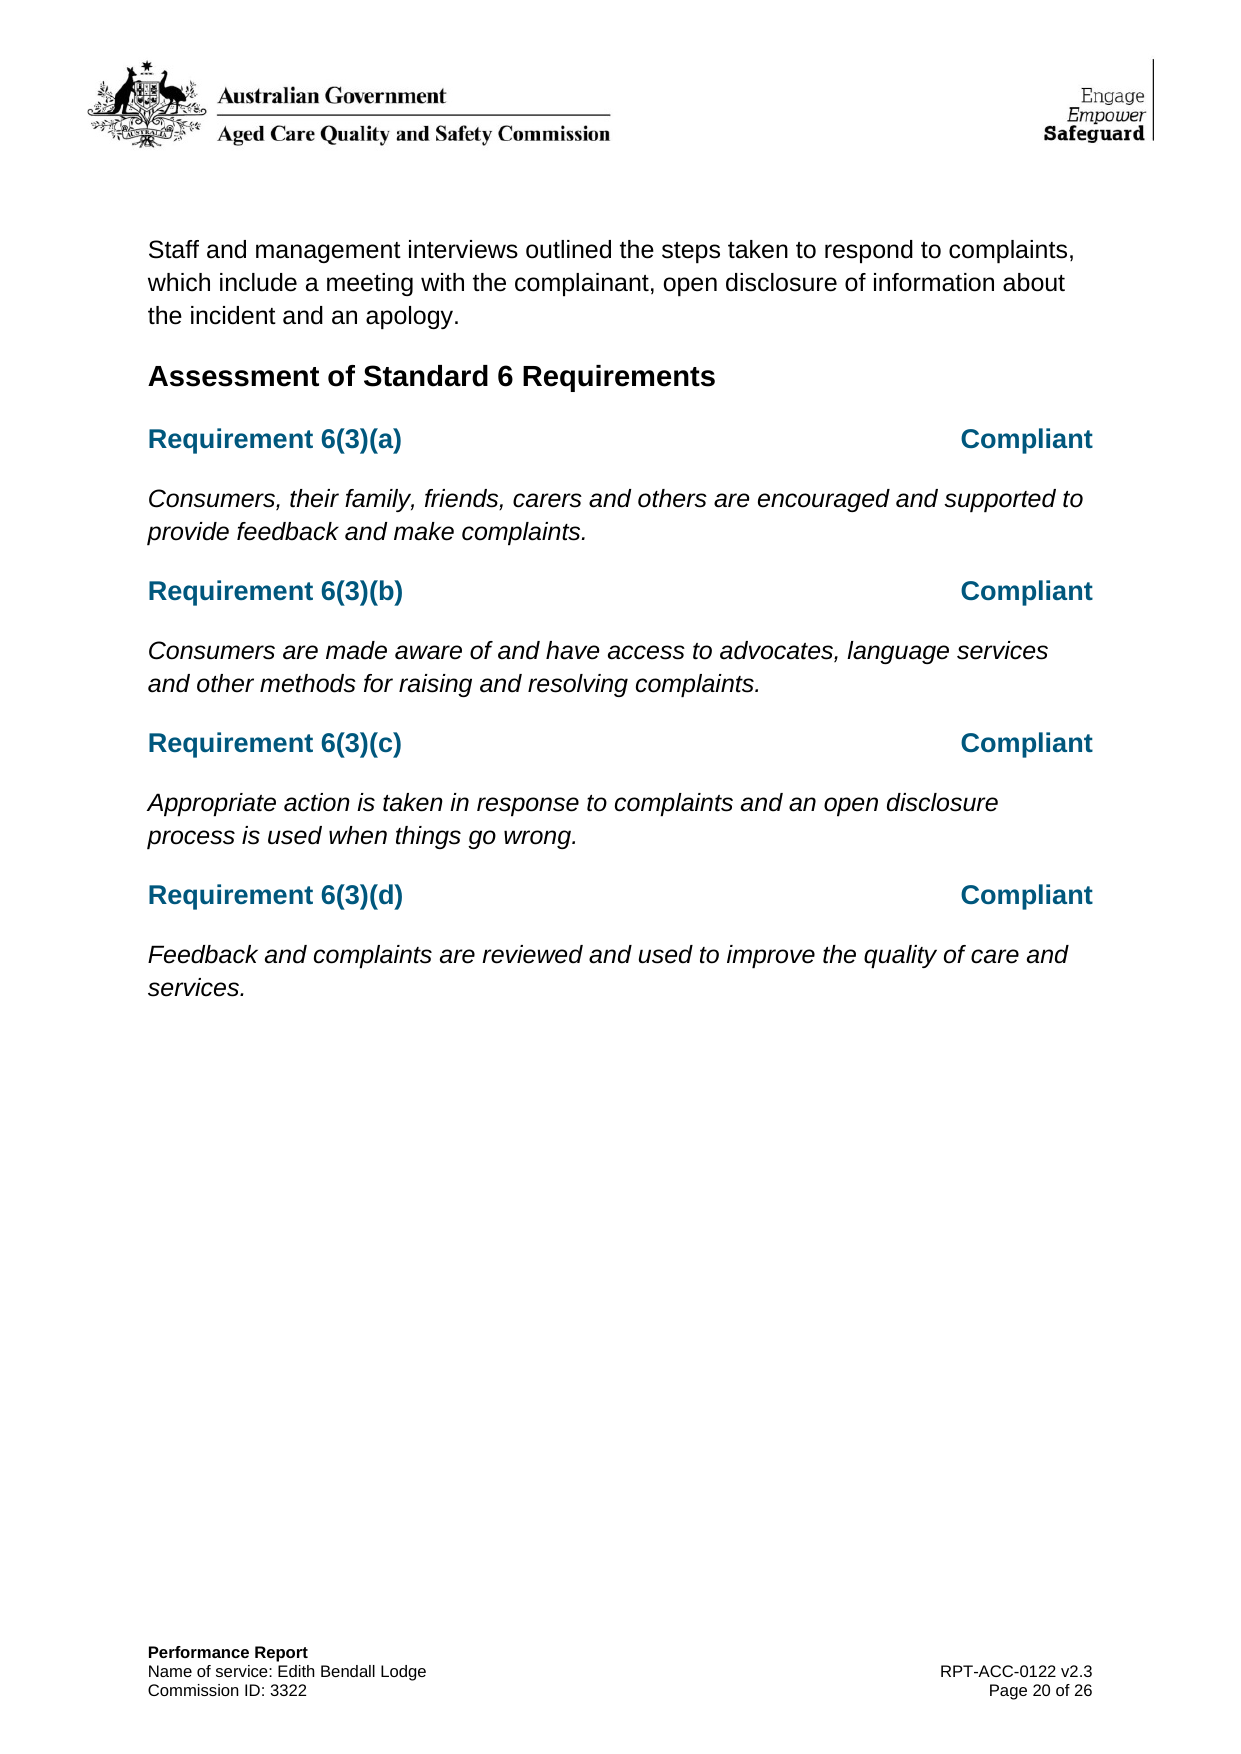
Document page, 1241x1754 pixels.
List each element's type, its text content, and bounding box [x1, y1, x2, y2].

subtitle Requirement 6(3)(c) Compliant [148, 727, 1092, 758]
subtitle Assessment of Standard 6 Requirements [148, 359, 1092, 393]
subtitle Requirement 6(3)(b) Compliant [148, 575, 1092, 606]
subtitle Requirement 6(3)(a) Compliant [148, 423, 1092, 454]
text Consumers are made aware of and have access to advocates, language services and other methods for raising and resolving complaints. [148, 636, 1092, 697]
text Staff and management interviews outlined the steps taken to respond to complaints, which include a meeting with the complainant, open disclosure of information about the incident and an apology. [148, 235, 1092, 330]
subtitle Requirement 6(3)(d) Compliant [148, 879, 1092, 910]
text Appropriate action is taken in response to complaints and an open disclosure process is used when things go wrong. [148, 788, 1092, 849]
text Feedback and complaints are reviewed and used to improve the quality of care and services. [148, 940, 1092, 1001]
text Consumers, their family, friends, carers and others are encouraged and supported to provide feedback and make complaints. [148, 484, 1092, 546]
picture [1, 0, 1241, 169]
